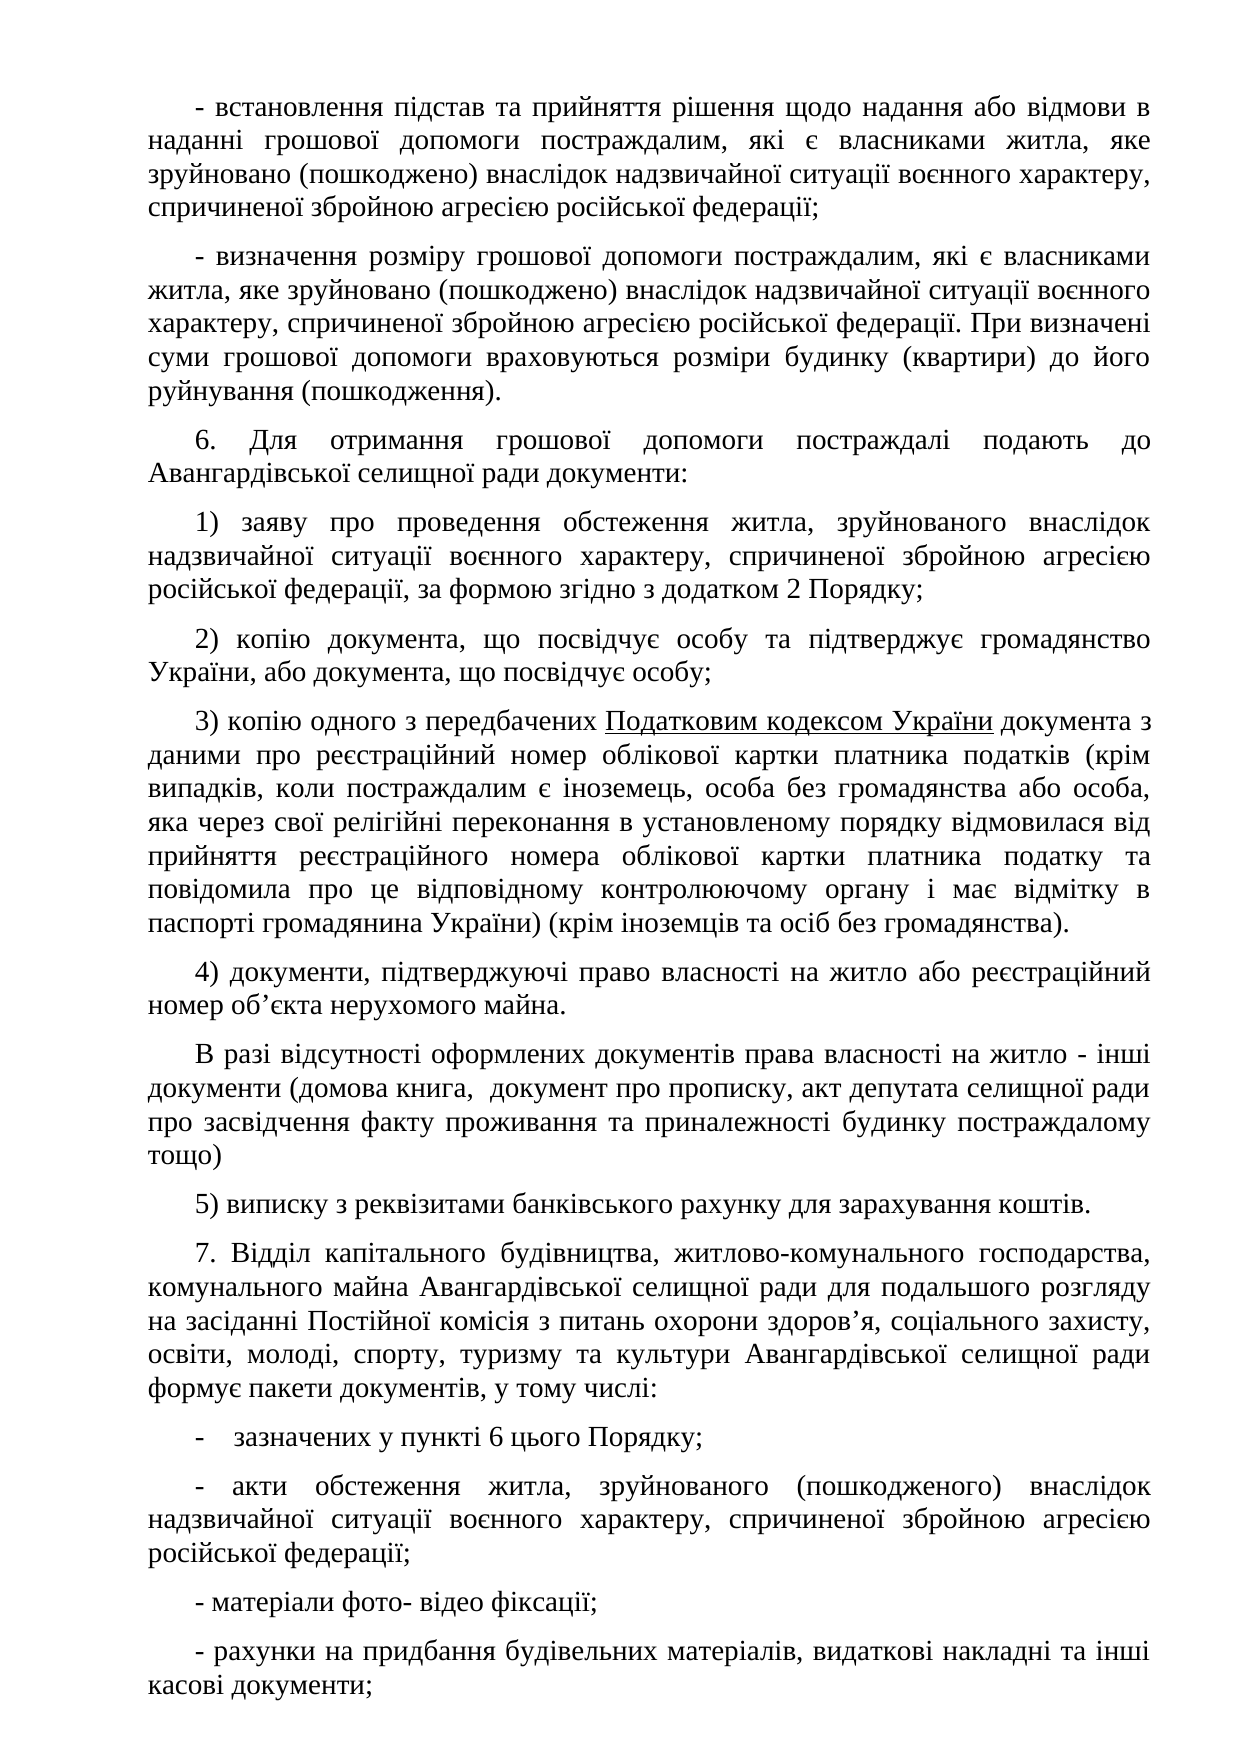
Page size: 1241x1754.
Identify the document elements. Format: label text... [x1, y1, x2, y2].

text - визначення розміру грошової допомоги постраждалим, які є власниками житла, яке зруйновано (пошкоджено) внаслідок надзвичайної ситуації воєнного характеру, спричиненої збройною агресією російської федерації. При визначені суми грошової допомоги враховуються розміри будинку (квартири) до його руйнування (пошкодження). [148, 238, 1152, 406]
text - рахунки на придбання будівельних матеріалів, видаткові накладні та інші касові документи; [148, 1633, 1152, 1701]
text - зазначених у пункті 6 цього Порядку; [148, 1419, 1152, 1452]
text 4) документи, підтверджуючі право власності на житло або реєстраційний номер об’єкта нерухомого майна. [148, 954, 1152, 1021]
text - акти обстеження житла, зруйнованого (пошкодженого) внаслідок надзвичайної ситуації воєнного характеру, спричиненої збройною агресією російської федерації; [148, 1468, 1152, 1569]
text В разі відсутності оформлених документів права власності на житло - інші документи (домова книга, документ про прописку, акт депутата селищної ради про засвідчення факту проживання та приналежності будинку постраждалому тощо) [148, 1037, 1152, 1171]
text 6. Для отримання грошової допомоги постраждалі подають до Авангардівської селищної ради документи: [148, 422, 1152, 489]
text - встановлення підстав та прийняття рішення щодо надання або відмови в наданні грошової допомоги постраждалим, які є власниками житла, яке зруйновано (пошкоджено) внаслідок надзвичайної ситуації воєнного характеру, спричиненої збройною агресією російської федерації; [148, 89, 1152, 223]
text 1) заяву про проведення обстеження житла, зруйнованого внаслідок надзвичайної ситуації воєнного характеру, спричиненої збройною агресією російської федерації, за формою згідно з додатком 2 Порядку; [148, 504, 1152, 605]
text 2) копію документа, що посвідчує особу та підтверджує громадянство України, або документа, що посвідчує особу; [148, 621, 1152, 688]
text 7. Відділ капітального будівництва, житлово-комунального господарства, комунального майна Авангардівської селищної ради для подальшого розгляду на засіданні Постійної комісія з питань охорони здоров’я, соціального захисту, освіти, молоді, спорту, туризму та культури Авангардівської селищної ради формує пакети документів, у тому числі: [148, 1236, 1152, 1403]
text 5) виписку з реквізитами банківського рахунку для зарахування коштів. [148, 1186, 1152, 1220]
text 3) копію одного з передбачених Податковим кодексом України документа з даними про реєстраційний номер облікової картки платника податків (крім випадків, коли постраждалим є іноземець, особа без громадянства або особа, яка через свої релігійні переконання в установленому порядку відмовилася від прийняття реєстраційного номера облікової картки платника податку та повідомила про це відповідному контролюючому органу і має відмітку в паспорті громадянина України) (крім іноземців та осіб без громадянства). [148, 703, 1152, 938]
text - матеріали фото- відео фіксації; [148, 1584, 1152, 1618]
